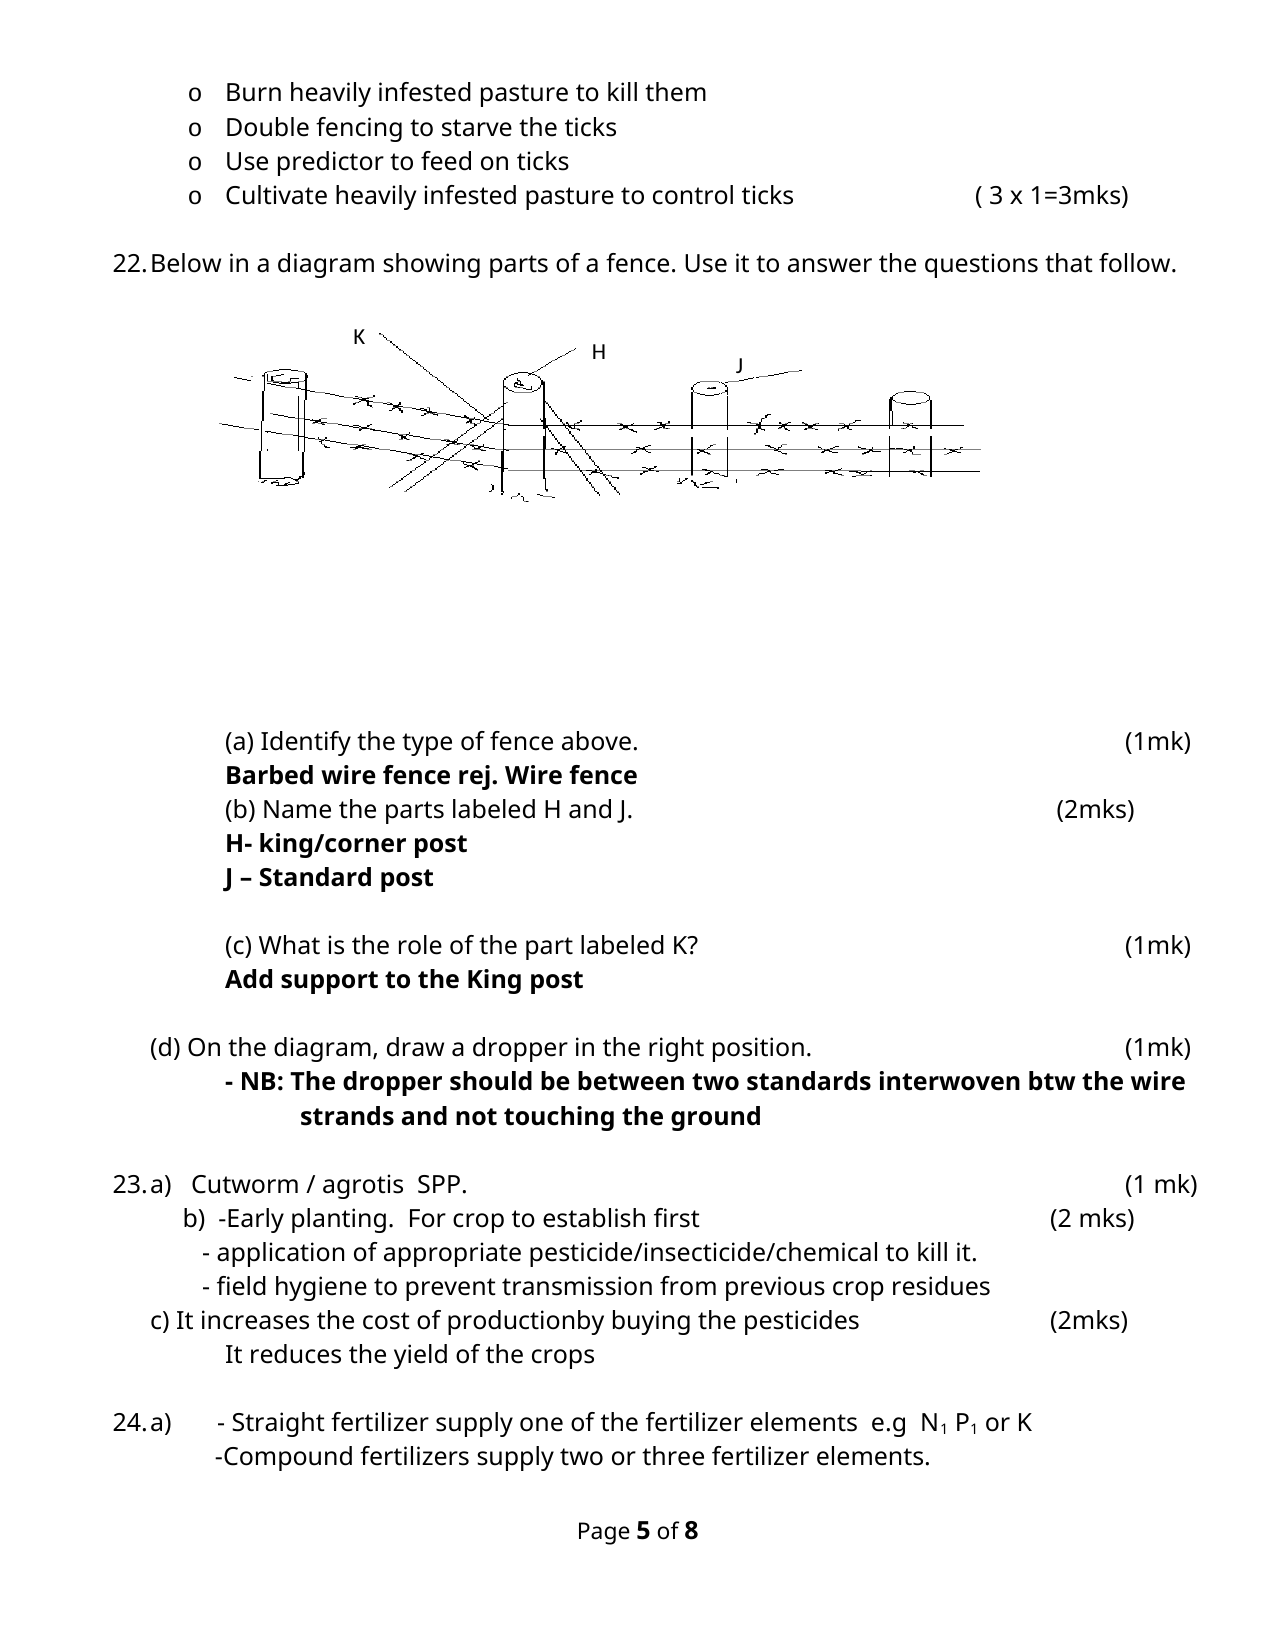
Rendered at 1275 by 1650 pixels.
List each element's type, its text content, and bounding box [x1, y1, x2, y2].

picture [150, 314, 1079, 690]
text H- king/corner post [150, 826, 1200, 860]
text (c) What is the role of the part labeled K? (1mk) [150, 928, 1200, 962]
text (a) Identify the type of fence above. (1mk) [150, 723, 1200, 757]
list a) Cutworm / agrotis SPP. (1 mk) [112, 1166, 1200, 1200]
list Double fencing to starve the ticks [187, 109, 1200, 143]
text Barbed wire fence rej. Wire fence [150, 757, 1200, 792]
list a) - Straight fertilizer supply one of the fertilizer elements e.g N1 P1 or K [112, 1405, 1200, 1439]
text strands and not touching the ground [150, 1098, 1200, 1132]
text b) -Early planting. For crop to establish first (2 mks) [150, 1200, 1200, 1234]
text It reduces the yield of the crops [150, 1337, 1200, 1371]
text - field hygiene to prevent transmission from previous crop residues [150, 1268, 1200, 1302]
text Add support to the King post [150, 962, 1200, 996]
text -Compound fertilizers supply two or three fertilizer elements. [150, 1439, 1200, 1473]
text - NB: The dropper should be between two standards interwoven btw the wire [150, 1064, 1200, 1098]
text (d) On the diagram, draw a dropper in the right position. (1mk) [150, 1030, 1200, 1064]
list Cultivate heavily infested pasture to control ticks ( 3 x 1=3mks) [187, 178, 1200, 212]
text - application of appropriate pesticide/insecticide/chemical to kill it. [150, 1234, 1200, 1268]
list Below in a diagram showing parts of a fence. Use it to answer the questions that follow. [112, 246, 1200, 280]
text c) It increases the cost of productionby buying the pesticides (2mks) [150, 1302, 1200, 1337]
list Burn heavily infested pasture to kill them [187, 75, 1200, 109]
list Use predictor to feed on ticks [187, 143, 1200, 178]
text J – Standard post [150, 860, 1200, 894]
text (b) Name the parts labeled H and J. (2mks) [150, 792, 1200, 826]
